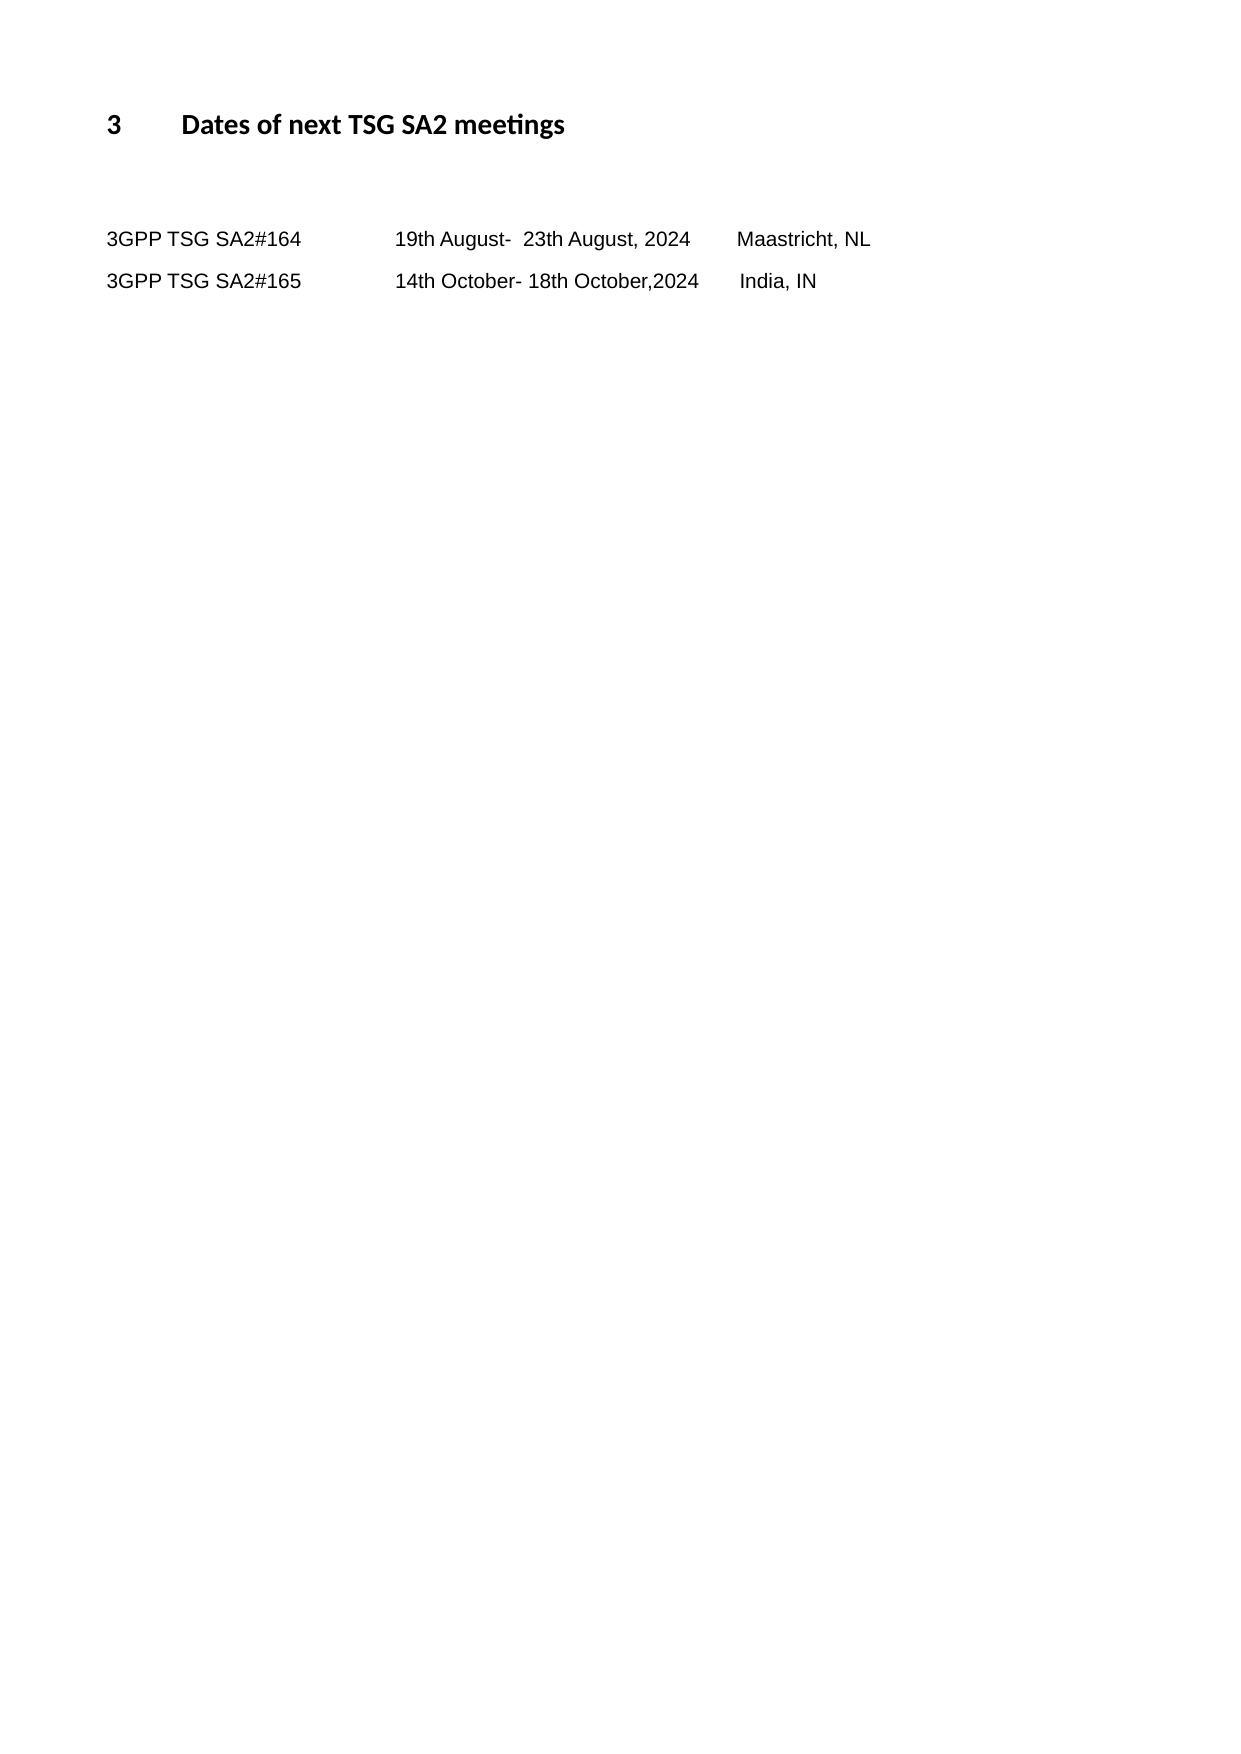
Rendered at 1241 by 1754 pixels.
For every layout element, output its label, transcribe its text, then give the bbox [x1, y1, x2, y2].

text 3GPP TSG SA2#165 14th October- 18th October,2024 India, IN [106, 269, 1134, 293]
text 3GPP TSG SA2#164 19th August- 23th August, 2024 Maastricht, NL [106, 227, 1134, 251]
subtitle 3 Dates of next TSG SA2 meetings [106, 106, 1134, 142]
